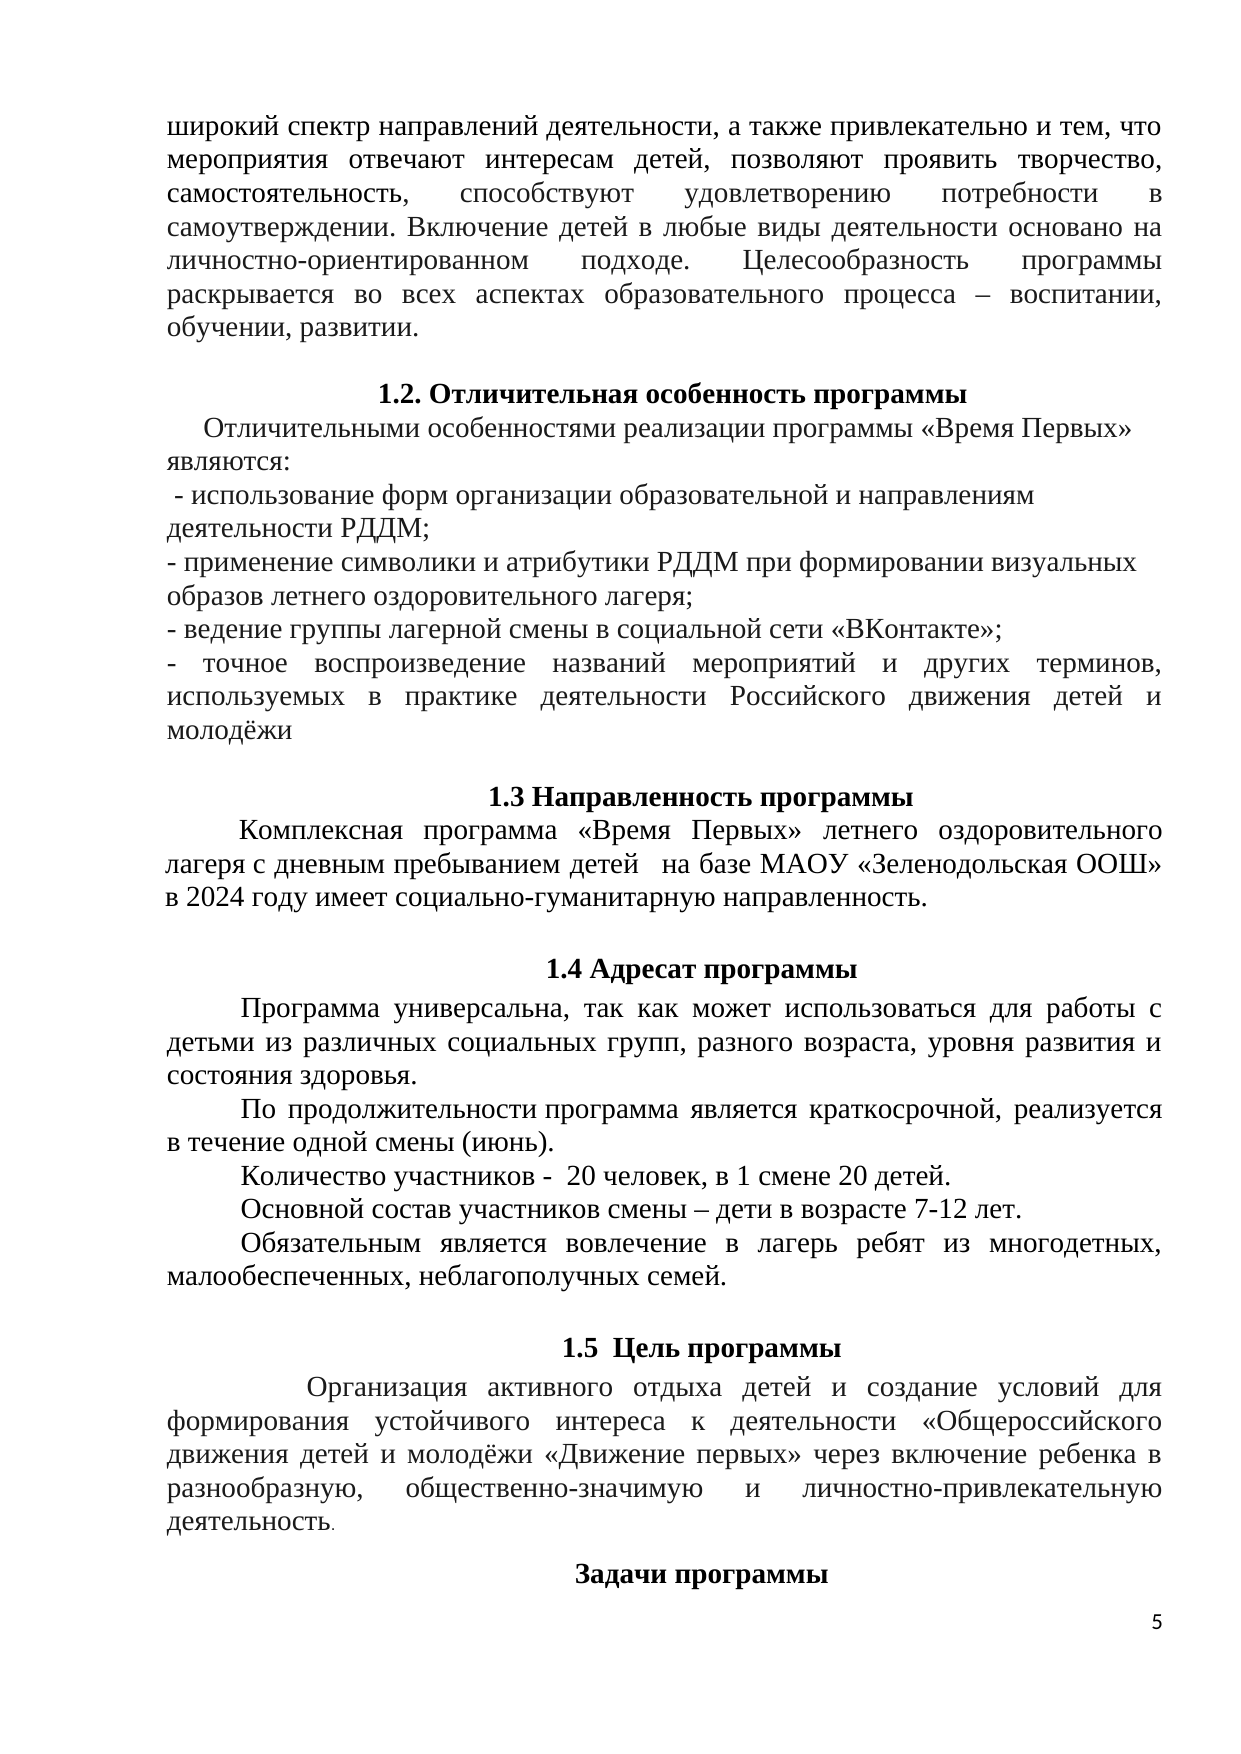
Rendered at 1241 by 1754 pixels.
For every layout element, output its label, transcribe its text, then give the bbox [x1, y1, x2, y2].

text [167, 108, 1163, 343]
text Задачи программы [167, 1556, 1163, 1589]
text 1.3 Направленность программы [165, 779, 1163, 812]
text 1.4 Адресат программы [167, 952, 1163, 985]
text Количество участников - 20 человек, в 1 смене 20 детей. [167, 1158, 1163, 1191]
text Программа универсальна, так как может использоваться для работы с детьми из различных социальных групп, разного возраста, уровня развития и состояния здоровья. [167, 990, 1163, 1091]
text Комплексная программа «Время Первых» летнего оздоровительного лагеря с дневным пребыванием детей на базе МАОУ «Зеленодольская ООШ» в 2024 году имеет социально-гуманитарную направленность. [165, 812, 1163, 913]
text - применение символики и атрибутики РДДМ при формировании визуальных образов летнего оздоровительного лагеря; [167, 544, 1163, 611]
text Организация активного отдыха детей и создание условий для формирования устойчивого интереса к деятельности «Общероссийского движения детей и молодёжи «Движение первых» через включение ребенка в разнообразную, общественно-значимую и личностно-привлекательную деятельность. [167, 1369, 1163, 1537]
text По продолжительности программа является краткосрочной, реализуется в течение одной смены (июнь). [167, 1091, 1163, 1158]
text Отличительными особенностями реализации программы «Время Первых» являются: [167, 410, 1163, 477]
text 1.5 Цель программы [167, 1331, 1163, 1364]
text - точное воспроизведение названий мероприятий и других терминов, используемых в практике деятельности Российского движения детей и молодёжи [167, 645, 1163, 745]
text 1.2. Отличительная особенность программы [165, 376, 1163, 410]
text Обязательным является вовлечение в лагерь ребят из многодетных, малообеспеченных, неблагополучных семей. [167, 1225, 1163, 1292]
text - использование форм организации образовательной и направлениям деятельности РДДМ; [167, 477, 1163, 544]
text Основной состав участников смены – дети в возрасте 7-12 лет. [167, 1191, 1163, 1225]
text - ведение группы лагерной смены в социальной сети «ВКонтакте»; [167, 611, 1163, 645]
